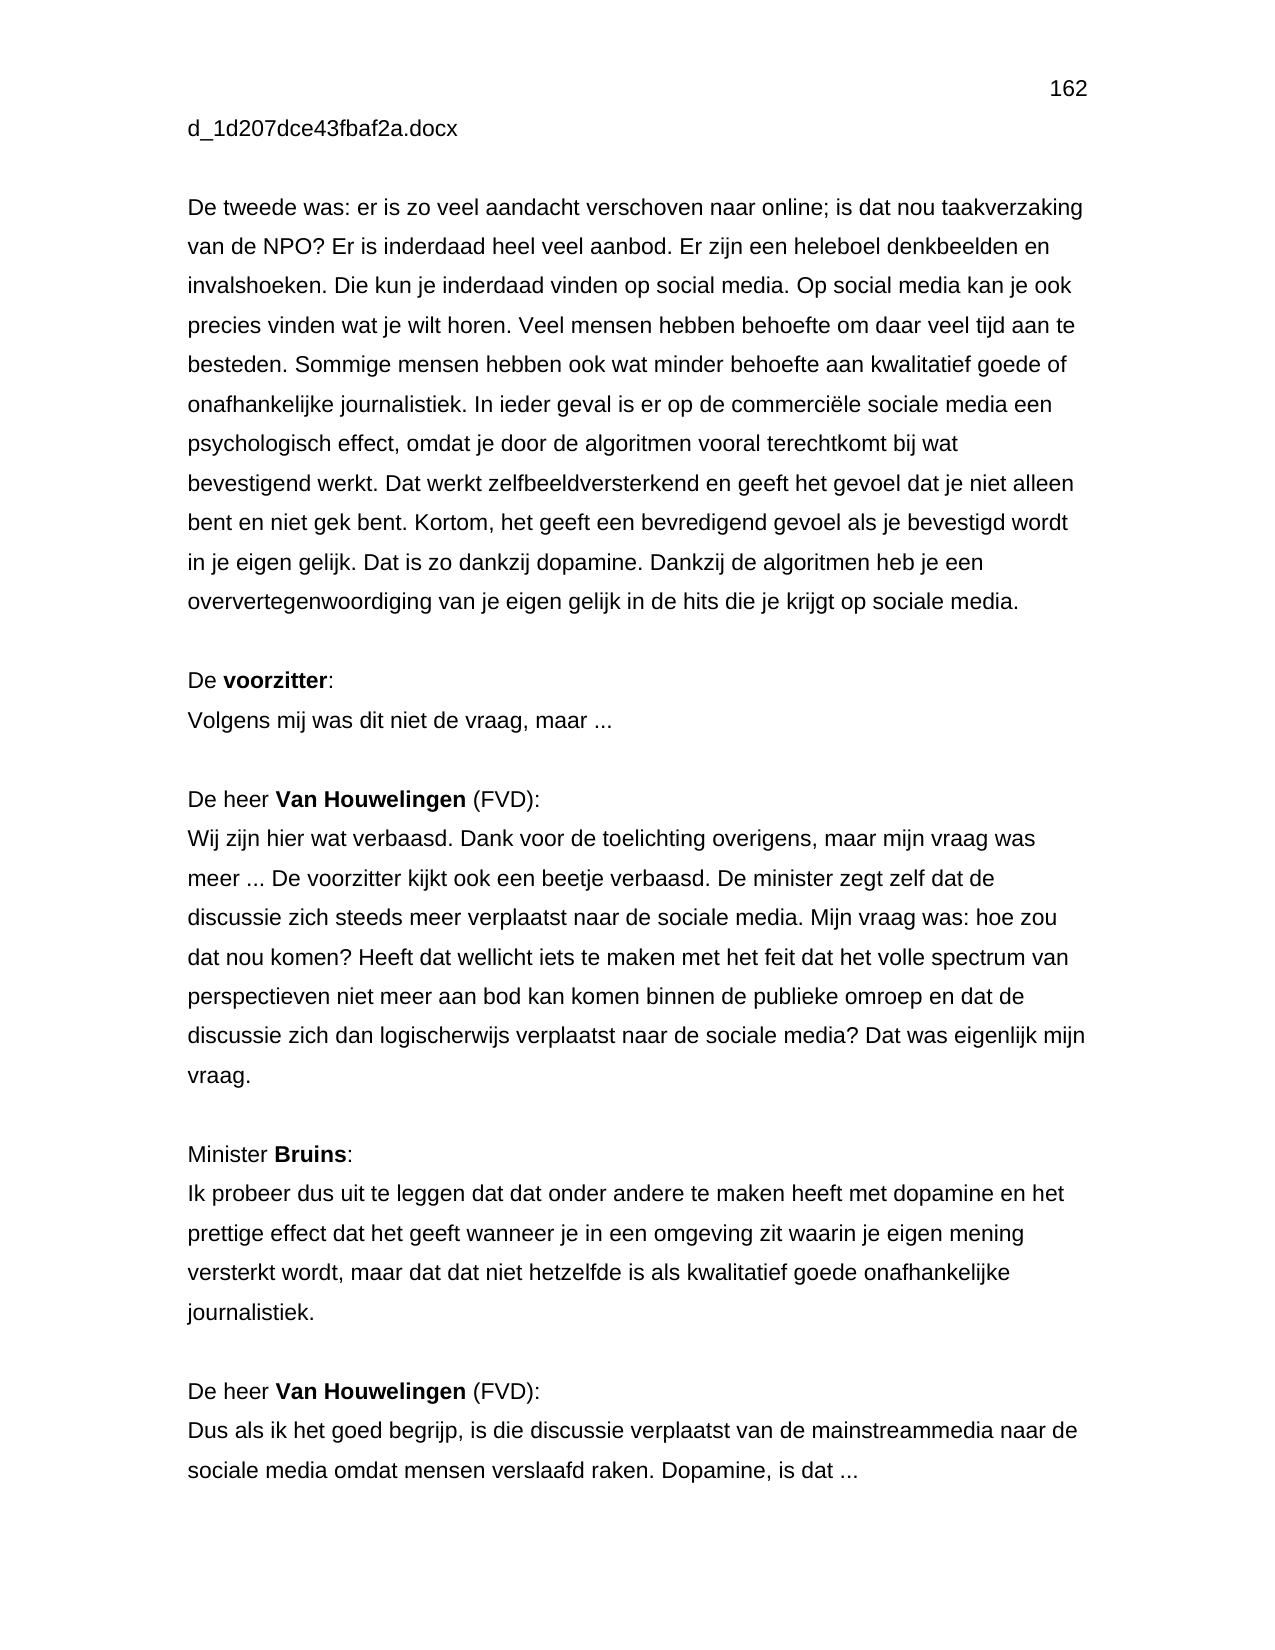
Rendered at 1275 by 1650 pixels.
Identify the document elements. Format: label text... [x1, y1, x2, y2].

text De tweede was: er is zo veel aandacht verschoven naar online; is dat nou taakverzaking van de NPO? Er is inderdaad heel veel aanbod. Er zijn een heleboel denkbeelden en invalshoeken. Die kun je inderdaad vinden op social media. Op social media kan je ook precies vinden wat je wilt horen. Veel mensen hebben behoefte om daar veel tijd aan te besteden. Sommige mensen hebben ook wat minder behoefte aan kwalitatief goede of onafhankelijke journalistiek. In ieder geval is er op de commerciële sociale media een psychologisch effect, omdat je door de algoritmen vooral terechtkomt bij wat bevestigend werkt. Dat werkt zelfbeeldversterkend en geeft het gevoel dat je niet alleen bent en niet gek bent. Kortom, het geeft een bevredigend gevoel als je bevestigd wordt in je eigen gelijk. Dat is zo dankzij dopamine. Dankzij de algoritmen heb je een oververtegenwoordiging van je eigen gelijk in de hits die je krijgt op sociale media. [187, 193, 1087, 614]
text Wij zijn hier wat verbaasd. Dank voor de toelichting overigens, maar mijn vraag was meer ... De voorzitter kijkt ook een beetje verbaasd. De minister zegt zelf dat de discussie zich steeds meer verplaatst naar de sociale media. Mijn vraag was: hoe zou dat nou komen? Heeft dat wellicht iets te maken met het feit dat het volle spectrum van perspectieven niet meer aan bod kan komen binnen de publieke omroep en dat de discussie zich dan logischerwijs verplaatst naar de sociale media? Dat was eigenlijk mijn vraag. [187, 825, 1087, 1088]
text De voorzitter: [187, 667, 1087, 693]
text De heer Van Houwelingen (FVD): [187, 786, 1087, 812]
text De heer Van Houwelingen (FVD): [187, 1378, 1087, 1404]
text Minister Bruins: [187, 1141, 1087, 1167]
text Volgens mij was dit niet de vraag, maar ... [187, 707, 1087, 733]
text Ik probeer dus uit te leggen dat dat onder andere te maken heeft met dopamine en het prettige effect dat het geeft wanneer je in een omgeving zit waarin je eigen mening versterkt wordt, maar dat dat niet hetzelfde is als kwalitatief goede onafhankelijke journalistiek. [187, 1180, 1087, 1325]
text Dus als ik het goed begrijp, is die discussie verplaatst van de mainstreammedia naar de sociale media omdat mensen verslaafd raken. Dopamine, is dat ... [187, 1417, 1087, 1483]
